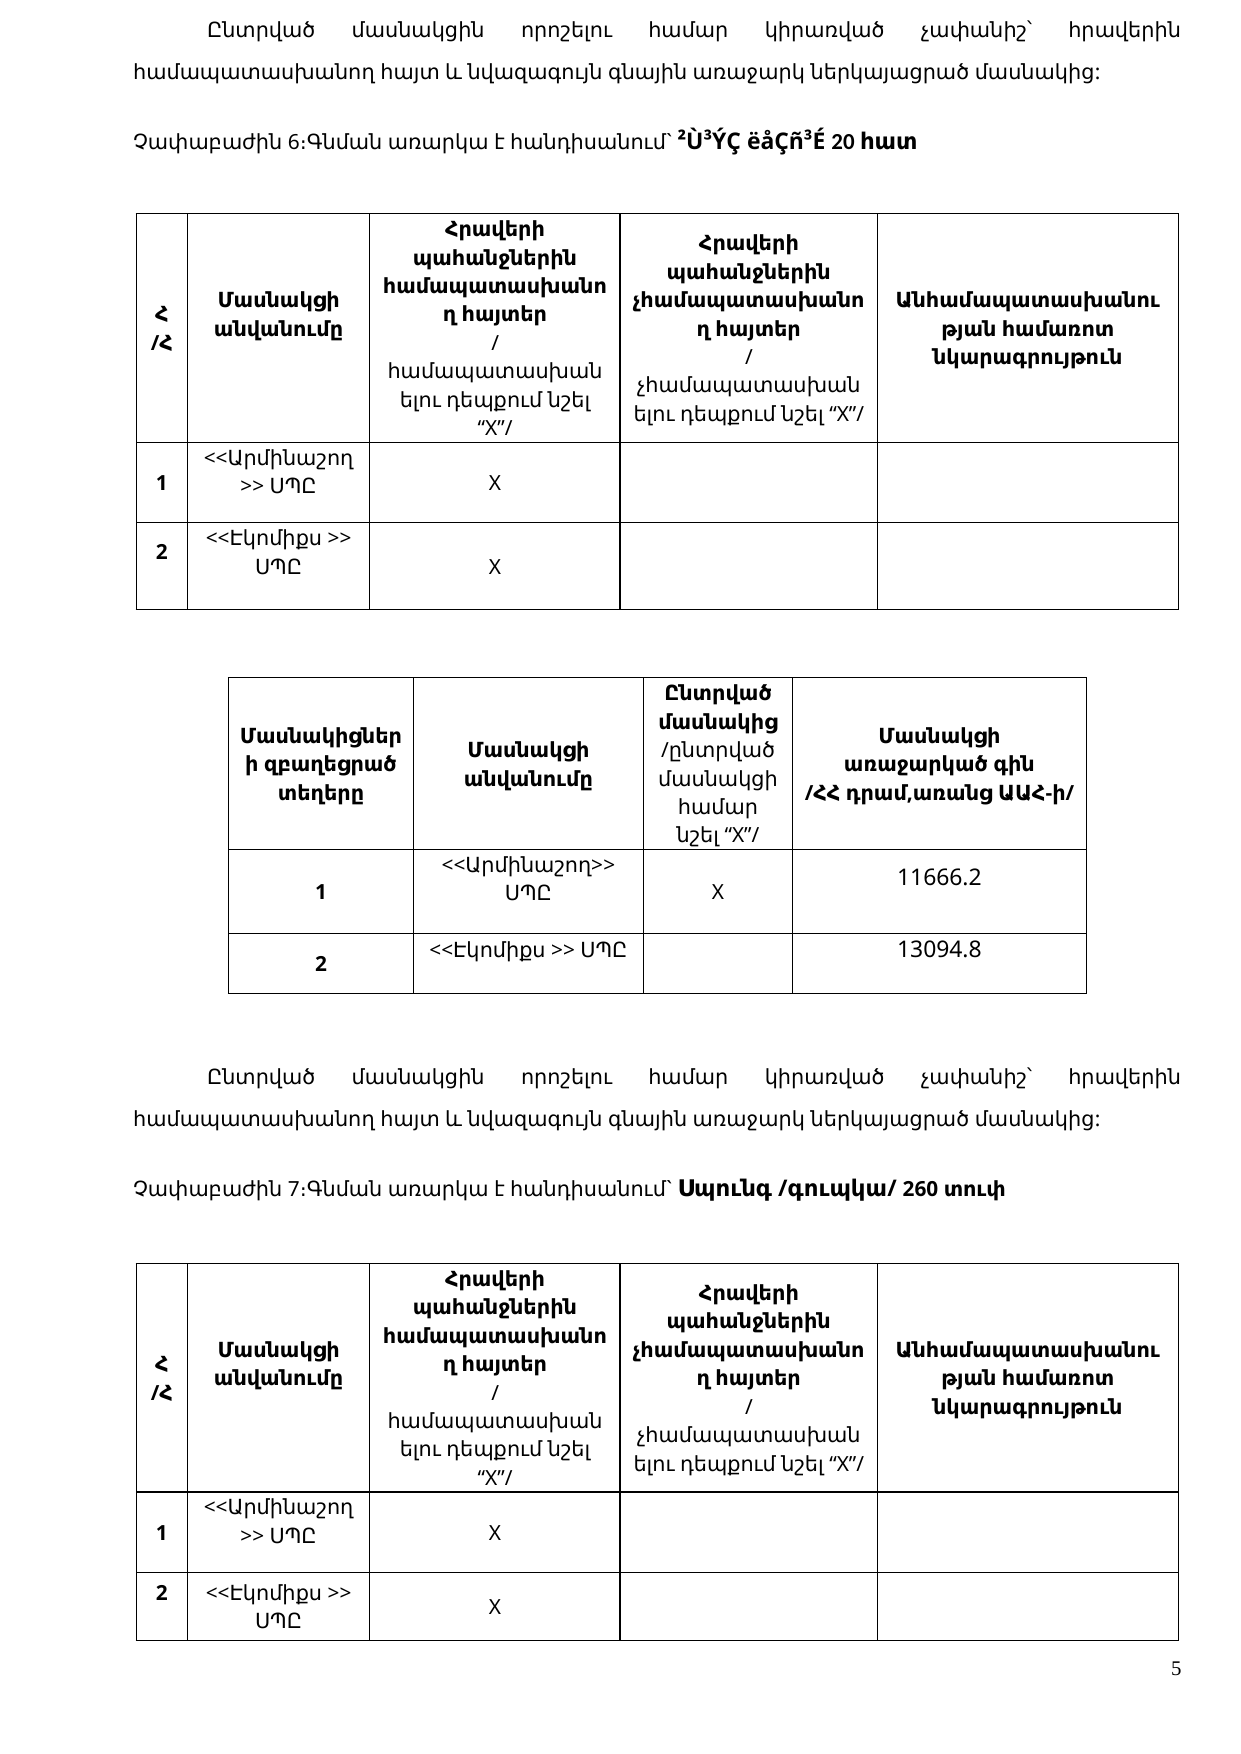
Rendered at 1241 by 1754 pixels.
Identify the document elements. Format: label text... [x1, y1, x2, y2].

table_cell <<Արմինաշող>> ՍՊԸ [188, 1493, 369, 1572]
table_cell 1 [229, 850, 413, 932]
table_header Հ/Հ [137, 214, 187, 442]
table_cell X [370, 1493, 619, 1572]
text Ընտրված մասնակցին որոշելու համար կիրառված չափանիշ՝ հրավերին համապատասխանող հայտ և նվազագույն գնային առաջարկ ներկայացրած մասնակից: [133, 15, 1181, 86]
table_header Մասնակցի անվանումը [188, 1264, 369, 1491]
table_header Հրավերի պահանջներին համապատասխանող հայտեր /համապատասխանելու դեպքում նշել “X”/ [370, 214, 619, 442]
table_cell <<Արմինաշող>> ՍՊԸ [414, 850, 643, 932]
table_cell [621, 1573, 877, 1640]
table_header Մասնակցի առաջարկած գին /ՀՀ դրամ,առանց ԱԱՀ-ի/ [793, 678, 1086, 849]
text Չափաբաժին 7։Գնման առարկա է հանդիսանում` Սպունգ /գուպկա/ 260 տուփ [133, 1172, 1181, 1203]
table_header Հ/Հ [137, 1264, 187, 1491]
table_cell X [370, 523, 619, 609]
table_cell [621, 523, 877, 609]
table_cell 11666.2 [793, 850, 1086, 932]
table_cell 2 [229, 934, 413, 993]
table_cell [878, 443, 1178, 522]
table_cell <<Էկոմիքս >> ՍՊԸ [414, 934, 643, 993]
table_header Մասնակցի անվանումը [414, 678, 643, 849]
text Ընտրված մասնակցին որոշելու համար կիրառված չափանիշ՝ հրավերին համապատասխանող հայտ և նվազագույն գնային առաջարկ ներկայացրած մասնակից: [133, 1062, 1181, 1133]
table_header Հրավերի պահանջներին համապատասխանող հայտեր /համապատասխանելու դեպքում նշել “X”/ [370, 1264, 619, 1491]
table_header Ընտրված մասնակից /ընտրված մասնակցի համար նշել “X”/ [644, 678, 792, 849]
table_cell <<Էկոմիքս >> ՍՊԸ [188, 1573, 369, 1640]
table_header Մասնակիցների զբաղեցրած տեղերը [229, 678, 413, 849]
table_cell X [370, 1573, 619, 1640]
table_header Հրավերի պահանջներին չհամապատասխանող հայտեր /չհամապատասխանելու դեպքում նշել “X”/ [621, 214, 877, 442]
table_cell <<Արմինաշող>> ՍՊԸ [188, 443, 369, 522]
table_header Հրավերի պահանջներին չհամապատասխանող հայտեր /չհամապատասխանելու դեպքում նշել “X”/ [621, 1264, 877, 1491]
table_cell X [644, 850, 792, 932]
table_header Անհամապատասխանության համառոտ նկարագրույթուն [878, 214, 1178, 442]
table_cell 1 [137, 443, 187, 522]
table_header Մասնակցի անվանումը [188, 214, 369, 442]
table_cell [878, 523, 1178, 609]
text Չափաբաժին 6։Գնման առարկա է հանդիսանում` ²Ù³ÝÇ ëåÇñ³É 20 հատ [133, 125, 1181, 156]
table_cell [621, 443, 877, 522]
table_cell 2 [137, 1573, 187, 1640]
table_cell 2 [137, 523, 187, 609]
table_cell 1 [137, 1493, 187, 1572]
table_cell [644, 934, 792, 993]
table_cell <<Էկոմիքս >> ՍՊԸ [188, 523, 369, 609]
table_cell [878, 1573, 1178, 1640]
table_header Անհամապատասխանության համառոտ նկարագրույթուն [878, 1264, 1178, 1491]
table_cell 13094.8 [793, 934, 1086, 993]
table_cell X [370, 443, 619, 522]
table_cell [878, 1493, 1178, 1572]
table_cell [621, 1493, 877, 1572]
